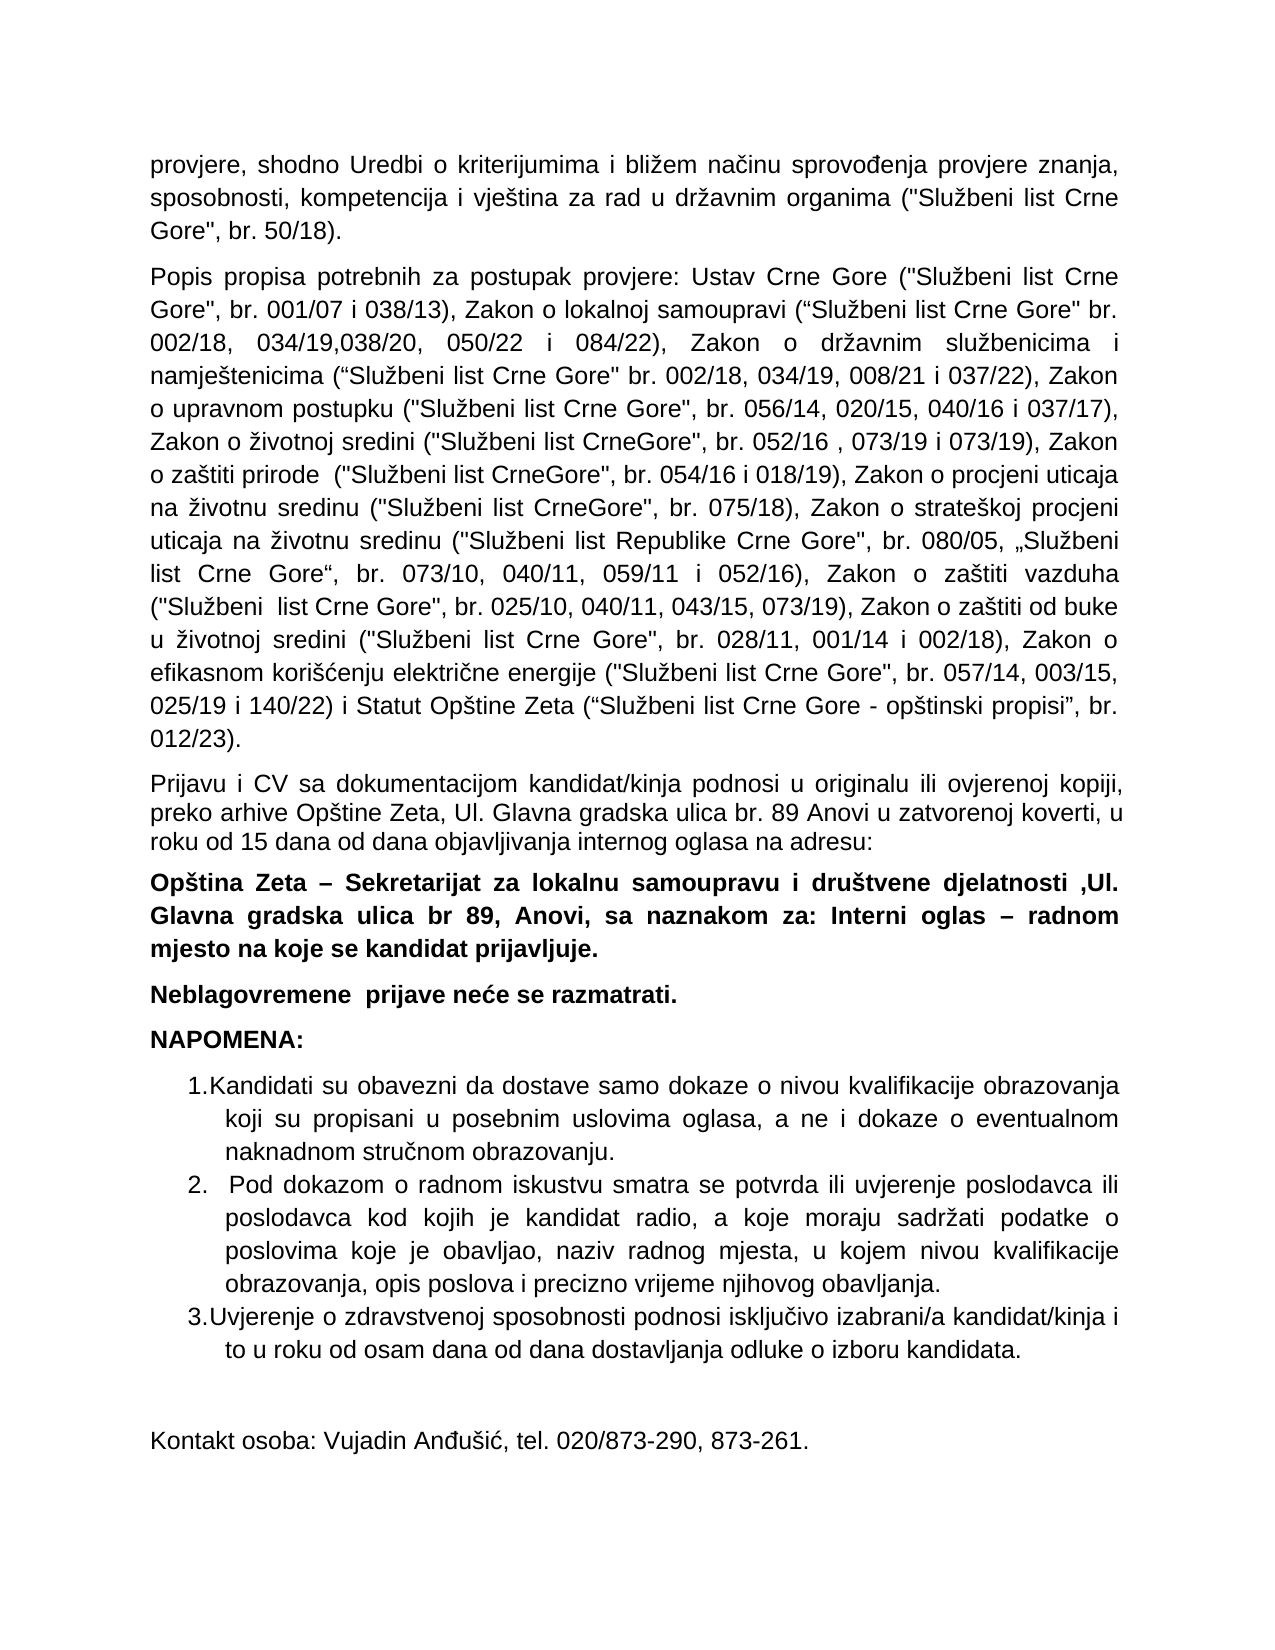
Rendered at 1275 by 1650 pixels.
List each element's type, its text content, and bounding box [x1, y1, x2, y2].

text NAPOMENA: [150, 1025, 1121, 1054]
list Uvjerenje o zdravstvenoj sposobnosti podnosi isključivo izabrani/a kandidat/kinja i to u roku od osam dana od dana dostavljanja odluke o izboru kandidata. [187, 1302, 1121, 1364]
text Neblagovremene prijave neće se razmatrati. [150, 980, 1121, 1008]
list Kontakt osoba: Vujadin Anđušić, tel. 020/873-290, 873-261. [150, 1426, 1121, 1455]
text Prijavu i CV sa dokumentacijom kandidat/kinja podnosi u originalu ili ovjerenoj kopiji, preko arhive Opštine Zeta, Ul. Glavna gradska ulica br. 89 Anovi u zatvorenoj koverti, u roku od 15 dana od dana objavljivanja internog oglasa na adresu: [150, 769, 1125, 856]
list Pod dokazom o radnom iskustvu smatra se potvrda ili uvjerenje poslodavca ili poslodavca kod kojih je kandidat radio, a koje moraju sadržati podatke o poslovima koje je obavljao, naziv radnog mjesta, u kojem nivou kvalifikacije obrazovanja, opis poslova i precizno vrijeme njihovog obavljanja. [187, 1170, 1121, 1298]
text Popis propisa potrebnih za postupak provjere: Ustav Crne Gore ("Službeni list Crne Gore", br. 001/07 i 038/13), Zakon o lokalnoj samoupravi (“Službeni list Crne Gore" br. 002/18, 034/19,038/20, 050/22 i 084/22), Zakon o državnim službenicima i namještenicima (“Službeni list Crne Gore" br. 002/18, 034/19, 008/21 i 037/22), Zakon o upravnom postupku ("Službeni list Crne Gore", br. 056/14, 020/15, 040/16 i 037/17), Zakon o životnoj sredini ("Službeni list CrneGore", br. 052/16 , 073/19 i 073/19), Zakon o zaštiti prirode ("Službeni list CrneGore", br. 054/16 i 018/19), Zakon o procjeni uticaja na životnu sredinu ("Službeni list CrneGore", br. 075/18), Zakon o strateškoj procjeni uticaja na životnu sredinu ("Službeni list Republike Crne Gore", br. 080/05, „Službeni list Crne Gore“, br. 073/10, 040/11, 059/11 i 052/16), Zakon o zaštiti vazduha ("Službeni list Crne Gore", br. 025/10, 040/11, 043/15, 073/19), Zakon o zaštiti od buke u životnoj sredini ("Službeni list Crne Gore", br. 028/11, 001/14 i 002/18), Zakon o efikasnom korišćenju električne energije ("Službeni list Crne Gore", br. 057/14, 003/15, 025/19 i 140/22) i Statut Opštine Zeta (“Službeni list Crne Gore - opštinski propisi”, br. 012/23). [150, 262, 1121, 753]
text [150, 150, 1121, 245]
list Kandidati su obavezni da dostave samo dokaze o nivou kvalifikacije obrazovanja koji su propisani u posebnim uslovima oglasa, a ne i dokaze o eventualnom naknadnom stručnom obrazovanju. [187, 1071, 1121, 1166]
text Opština Zeta – Sekretarijat za lokalnu samoupravu i društvene djelatnosti ,Ul. Glavna gradska ulica br 89, Anovi, sa naznakom za: Interni oglas – radnom mjesto na koje se kandidat prijavljuje. [150, 868, 1121, 963]
